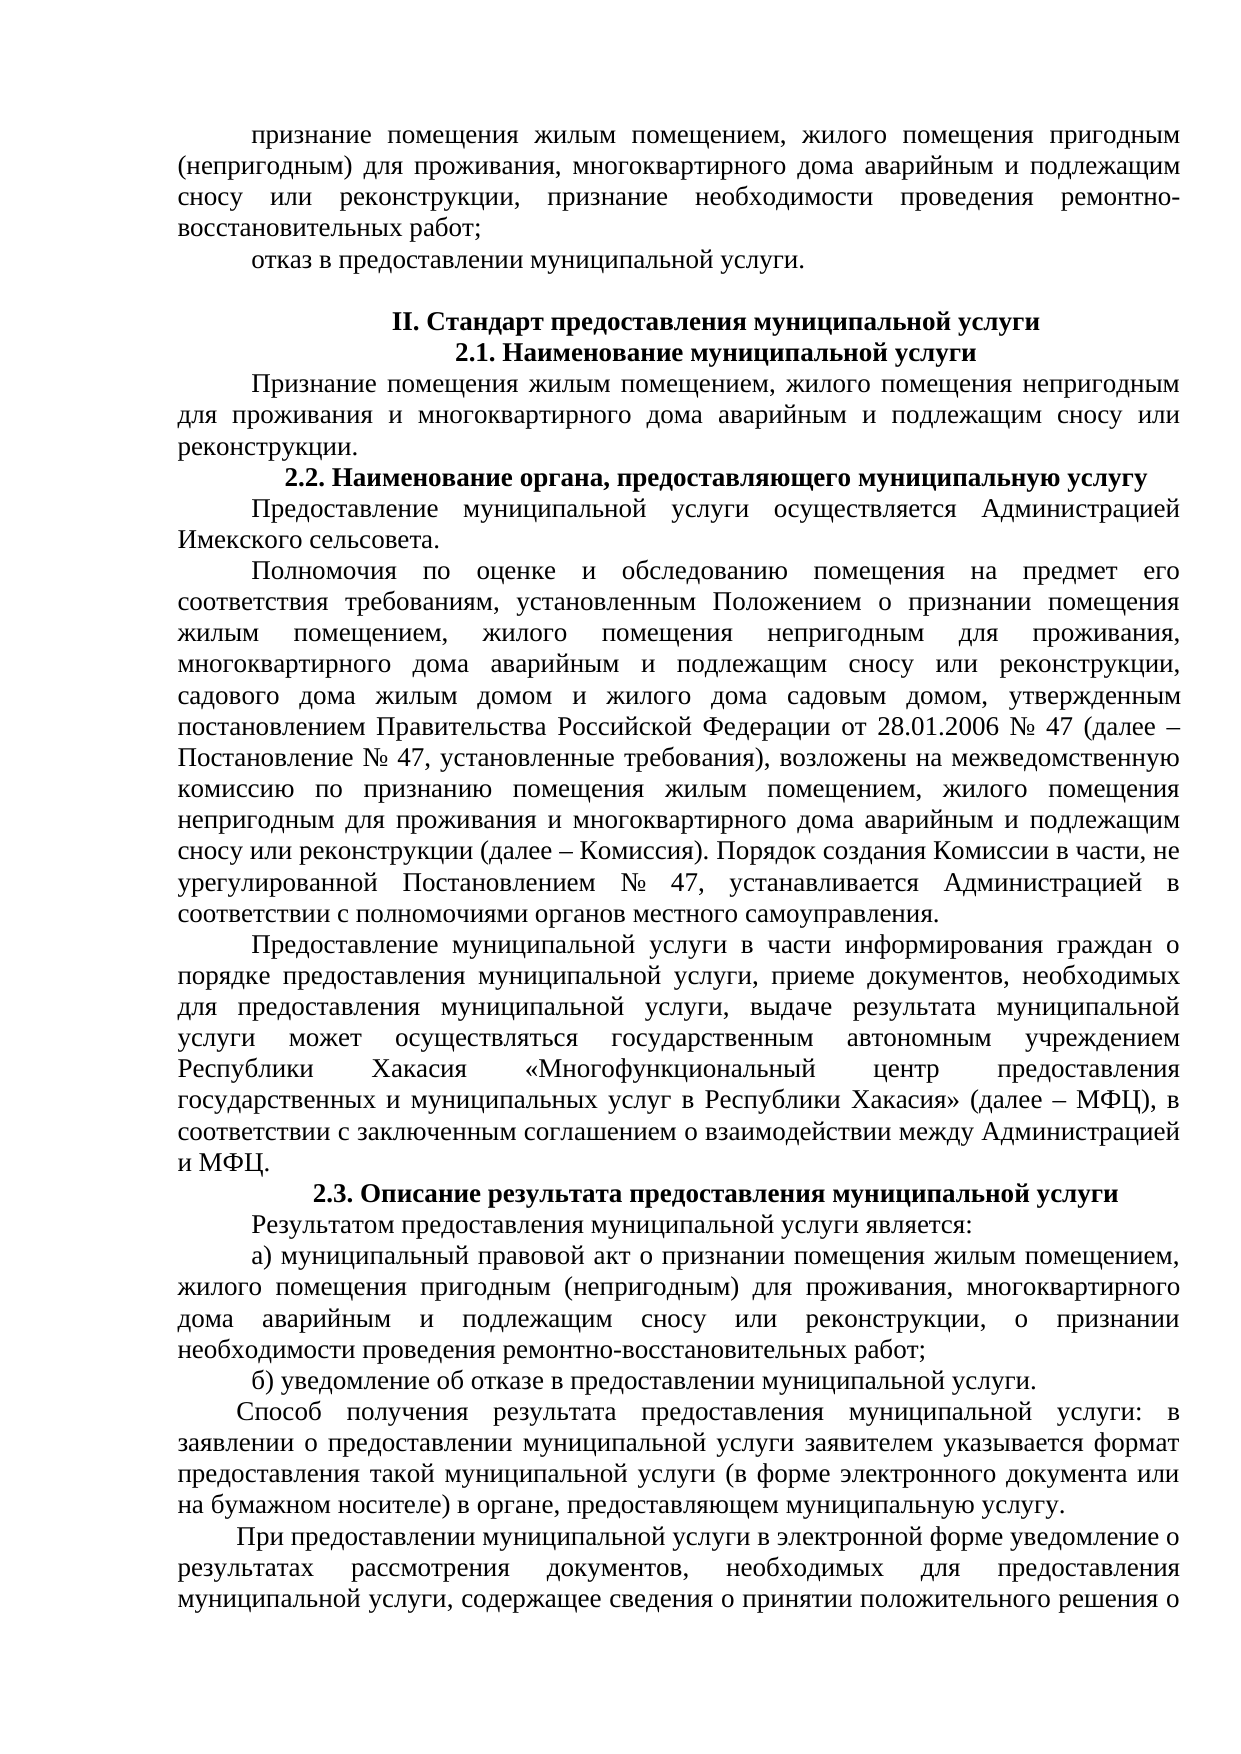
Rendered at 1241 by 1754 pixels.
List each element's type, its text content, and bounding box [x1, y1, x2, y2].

text признание помещения жилым помещением, жилого помещения пригодным (непригодным) для проживания, многоквартирного дома аварийным и подлежащим сносу или реконструкции, признание необходимости проведения ремонтно-восстановительных работ; [177, 118, 1181, 243]
text б) уведомление об отказе в предоставлении муниципальной услуги. [177, 1364, 1181, 1395]
text а) муниципальный правовой акт о признании помещения жилым помещением, жилого помещения пригодным (непригодным) для проживания, многоквартирного дома аварийным и подлежащим сносу или реконструкции, о признании необходимости проведения ремонтно-восстановительных работ; [177, 1239, 1181, 1364]
text Предоставление муниципальной услуги в части информирования граждан о порядке предоставления муниципальной услуги, приеме документов, необходимых для предоставления муниципальной услуги, выдаче результата муниципальной услуги может осуществляться государственным автономным учреждением Республики Хакасия «Многофункциональный центр предоставления государственных и муниципальных услуг в Республики Хакасия» (далее – МФЦ), в соответствии с заключенным соглашением о взаимодействии между Администрацией и МФЦ. [177, 928, 1181, 1177]
text отказ в предоставлении муниципальной услуги. [177, 243, 1181, 274]
text Полномочия по оценке и обследованию помещения на предмет его соответствия требованиям, установленным Положением о признании помещения жилым помещением, жилого помещения непригодным для проживания, многоквартирного дома аварийным и подлежащим сносу или реконструкции, садового дома жилым домом и жилого дома садовым домом, утвержденным постановлением Правительства Российской Федерации от 28.01.2006 № 47 (далее – Постановление № 47, установленные требования), возложены на межведомственную комиссию по признанию помещения жилым помещением, жилого помещения непригодным для проживания и многоквартирного дома аварийным и подлежащим сносу или реконструкции (далее – Комиссия). Порядок создания Комиссии в части, не урегулированной Постановлением № 47, устанавливается Администрацией в соответствии с полномочиями органов местного самоуправления. [177, 554, 1181, 928]
text Признание помещения жилым помещением, жилого помещения непригодным для проживания и многоквартирного дома аварийным и подлежащим сносу или реконструкции. [177, 367, 1181, 461]
text 2.2. Наименование органа, предоставляющего муниципальную услугу [177, 461, 1181, 492]
text II. Стандарт предоставления муниципальной услуги [177, 305, 1181, 336]
text Результатом предоставления муниципальной услуги является: [177, 1208, 1181, 1239]
text 2.3. Описание результата предоставления муниципальной услуги [177, 1177, 1181, 1208]
text 2.1. Наименование муниципальной услуги [177, 336, 1181, 367]
text Предоставление муниципальной услуги осуществляется Администрацией Имекского сельсовета. [177, 492, 1181, 554]
text Способ получения результата предоставления муниципальной услуги: в заявлении о предоставлении муниципальной услуги заявителем указывается формат предоставления такой муниципальной услуги (в форме электронного документа или на бумажном носителе) в органе, предоставляющем муниципальную услугу. [177, 1395, 1181, 1520]
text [177, 1520, 1181, 1613]
